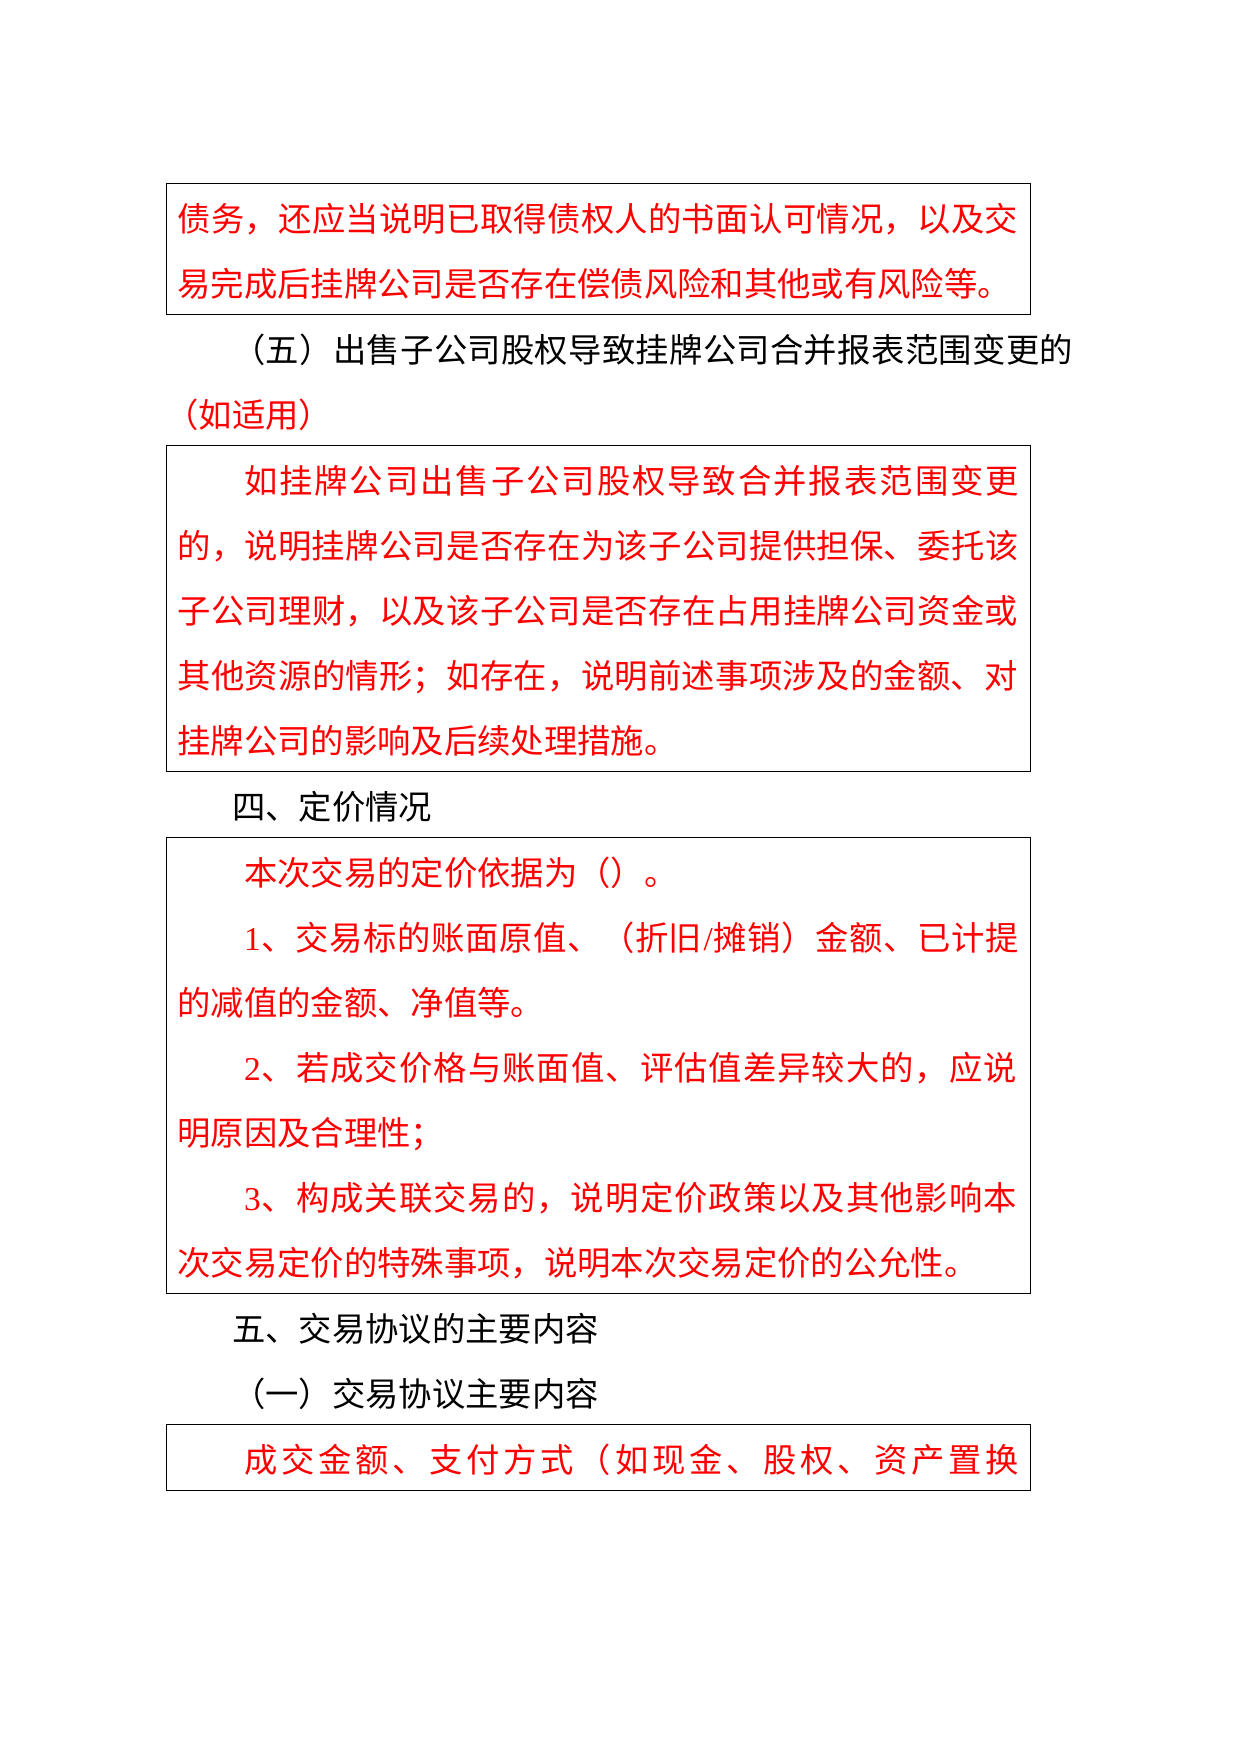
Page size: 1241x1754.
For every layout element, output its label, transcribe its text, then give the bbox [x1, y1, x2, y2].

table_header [167, 1425, 1030, 1490]
text （五）出售子公司股权导致挂牌公司合并报表范围变更的（如适用） [165, 315, 1075, 445]
table_header 如挂牌公司出售子公司股权导致合并报表范围变更的，说明挂牌公司是否存在为该子公司提供担保、委托该子公司理财，以及该子公司是否存在占用挂牌公司资金或其他资源的情形；如存在，说明前述事项涉及的金额、对挂牌公司的影响及后续处理措施。 [167, 446, 1030, 771]
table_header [167, 184, 1030, 314]
table_header 本次交易的定价依据为（）。 1、交易标的账面原值、（折旧/摊销）金额、已计提的减值的金额、净值等。 2、若成交价格与账面值、评估值差异较大的，应说明原因及合理性； 3、构成关联交易的，说明定价政策以及其他影响本次交易定价的特殊事项，说明本次交易定价的公允性。 [167, 838, 1030, 1293]
text 五、交易协议的主要内容 [165, 1294, 1075, 1359]
text 四、定价情况 [165, 772, 1075, 837]
text （一）交易协议主要内容 [165, 1359, 1075, 1424]
